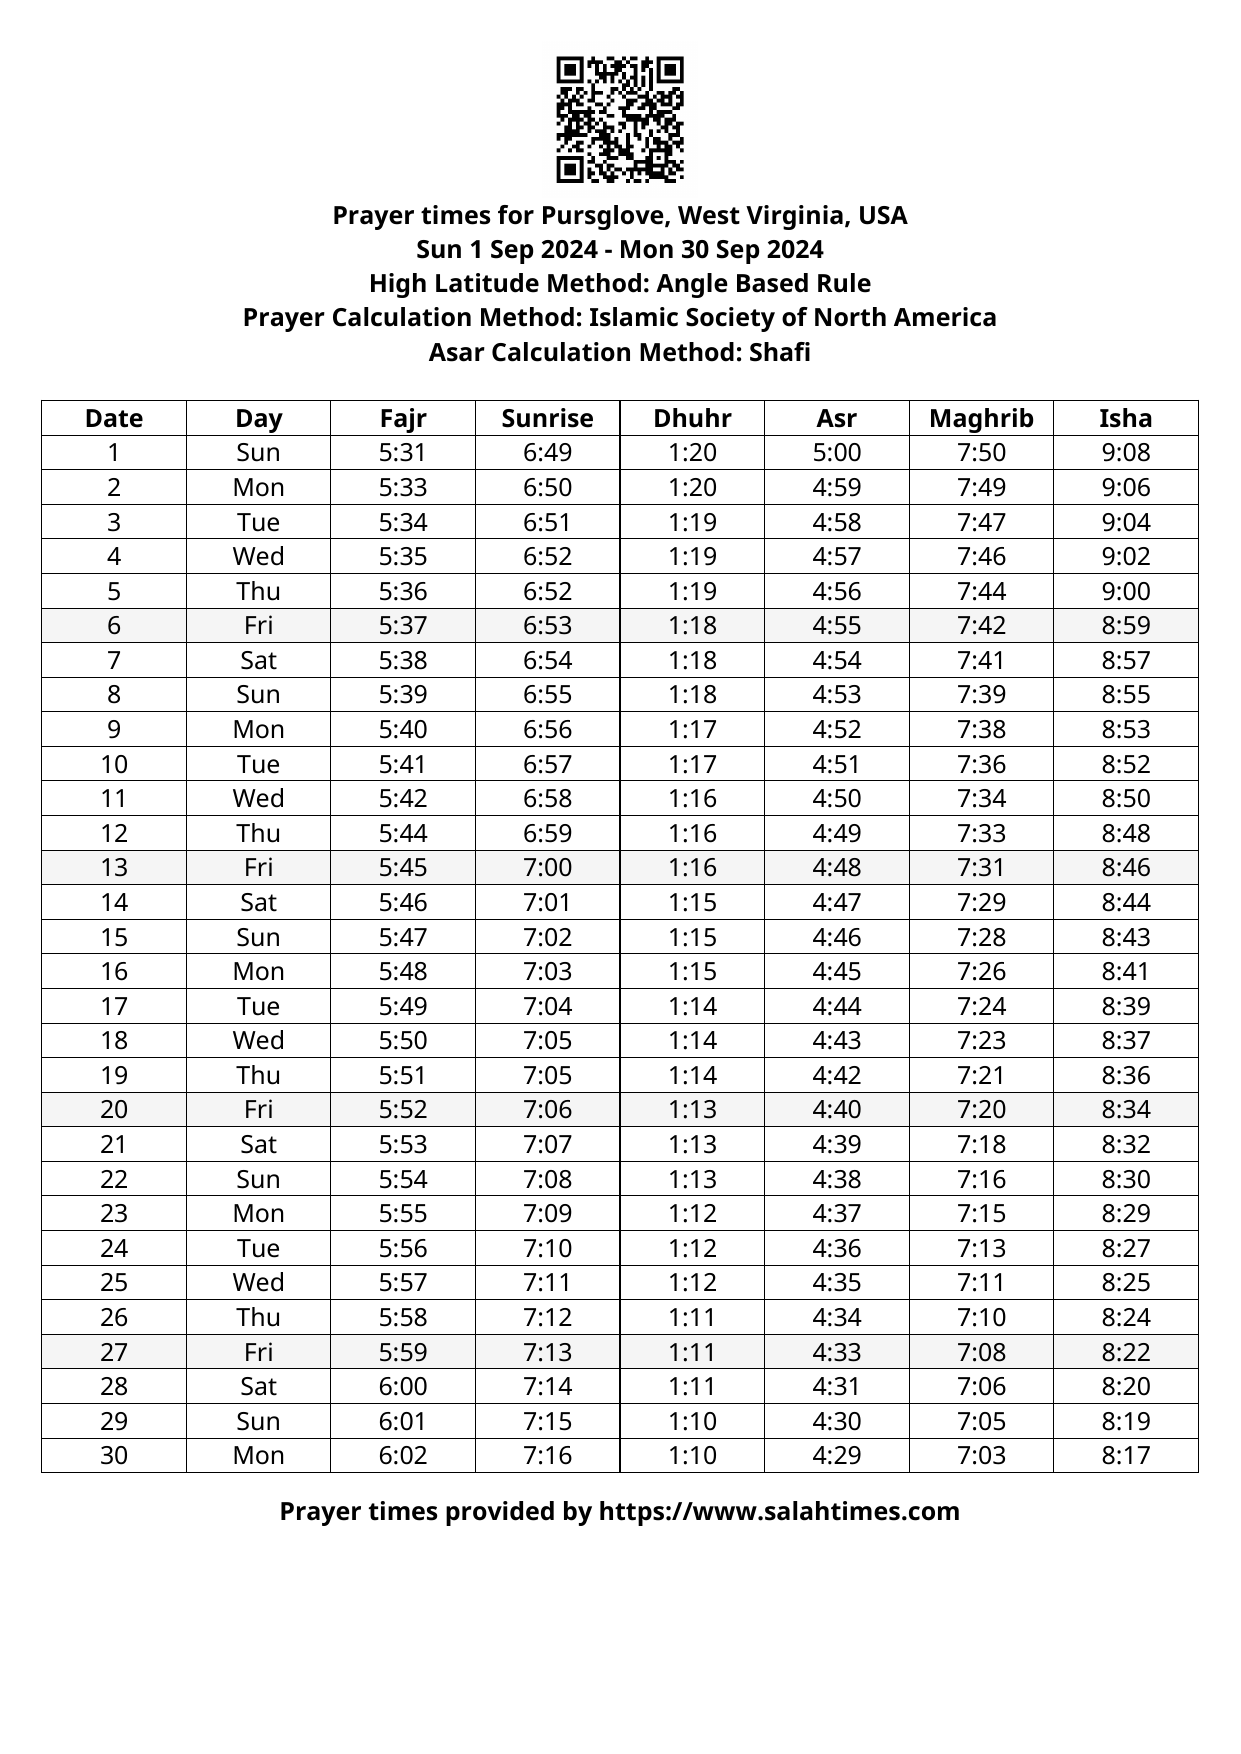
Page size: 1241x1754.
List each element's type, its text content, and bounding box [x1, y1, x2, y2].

table_cell 6:02 [331, 1439, 475, 1472]
table_cell 8:57 [1054, 643, 1198, 677]
table_cell 5:36 [331, 574, 475, 607]
table_cell Sun [187, 1162, 330, 1195]
table_cell 8:50 [1054, 781, 1198, 815]
table_cell 4:49 [765, 816, 909, 849]
table_cell 5:48 [331, 954, 475, 988]
table_cell 26 [42, 1300, 186, 1334]
table_cell 1:20 [621, 470, 764, 504]
table_cell 7:39 [910, 678, 1053, 711]
table_header Date [42, 401, 186, 434]
table_cell 4:59 [765, 470, 909, 504]
table_header Isha [1054, 401, 1198, 434]
table_header Asr [765, 401, 909, 434]
table_cell 5:37 [331, 609, 475, 642]
table_cell 8:52 [1054, 747, 1198, 780]
table_cell Sat [187, 885, 330, 919]
table_cell 1:10 [621, 1404, 764, 1437]
table_cell 5 [42, 574, 186, 607]
table_cell 1:15 [621, 954, 764, 988]
table_cell Fri [187, 1093, 330, 1126]
table_cell 1:16 [621, 851, 764, 884]
table_cell 4:53 [765, 678, 909, 711]
table_cell 17 [42, 989, 186, 1022]
table_cell 5:46 [331, 885, 475, 919]
table_cell 7:13 [910, 1231, 1053, 1264]
table_cell 1:13 [621, 1127, 764, 1161]
table_cell Sat [187, 1369, 330, 1403]
table_cell 28 [42, 1369, 186, 1403]
table_cell 5:34 [331, 505, 475, 538]
table_cell 4:35 [765, 1266, 909, 1299]
table_cell 7:01 [476, 885, 619, 919]
table_cell 7:08 [910, 1335, 1053, 1368]
table_cell 11 [42, 781, 186, 815]
table_cell 1:13 [621, 1162, 764, 1195]
table_cell 5:55 [331, 1196, 475, 1230]
table_cell 1:18 [621, 678, 764, 711]
text Prayer Calculation Method: Islamic Society of North America [42, 300, 1198, 334]
table_cell Mon [187, 954, 330, 988]
table_cell 7:11 [910, 1266, 1053, 1299]
table_cell 9:06 [1054, 470, 1198, 504]
table_cell 8:17 [1054, 1439, 1198, 1472]
table_cell 4:33 [765, 1335, 909, 1368]
table_cell 6:01 [331, 1404, 475, 1437]
table_cell 1:15 [621, 885, 764, 919]
table_cell 6:52 [476, 539, 619, 573]
table_cell 4:42 [765, 1058, 909, 1092]
text Prayer times for Pursglove, West Virginia, USA [42, 198, 1198, 232]
table_cell 1 [42, 436, 186, 469]
table_cell 8:36 [1054, 1058, 1198, 1092]
table_cell Wed [187, 1024, 330, 1057]
table_cell 4:48 [765, 851, 909, 884]
table_cell Wed [187, 539, 330, 573]
table_cell 7:18 [910, 1127, 1053, 1161]
table_cell 5:44 [331, 816, 475, 849]
table_cell 16 [42, 954, 186, 988]
table_cell 4:37 [765, 1196, 909, 1230]
table_cell 1:16 [621, 781, 764, 815]
table_header Dhuhr [621, 401, 764, 434]
table_cell 7:50 [910, 436, 1053, 469]
table_cell 1:15 [621, 920, 764, 953]
table_cell 7:46 [910, 539, 1053, 573]
table_cell 7:02 [476, 920, 619, 953]
table_cell Thu [187, 574, 330, 607]
table_header Fajr [331, 401, 475, 434]
table_cell Sun [187, 678, 330, 711]
table_cell 4:29 [765, 1439, 909, 1472]
table_cell 8:24 [1054, 1300, 1198, 1334]
table_cell 7 [42, 643, 186, 677]
table_cell 7:41 [910, 643, 1053, 677]
table_cell 4:51 [765, 747, 909, 780]
table_cell 6:57 [476, 747, 619, 780]
table_cell 27 [42, 1335, 186, 1368]
table_cell 1:19 [621, 574, 764, 607]
table_cell 7:33 [910, 816, 1053, 849]
table_cell Tue [187, 1231, 330, 1264]
table_cell 4 [42, 539, 186, 573]
table_cell 7:23 [910, 1024, 1053, 1057]
table_cell 4:55 [765, 609, 909, 642]
table_header Maghrib [910, 401, 1053, 434]
table_cell 7:16 [910, 1162, 1053, 1195]
table_cell 1:19 [621, 505, 764, 538]
table_cell 4:58 [765, 505, 909, 538]
table_cell 7:29 [910, 885, 1053, 919]
text Sun 1 Sep 2024 - Mon 30 Sep 2024 [42, 232, 1198, 266]
table_cell 5:40 [331, 712, 475, 746]
table_cell 12 [42, 816, 186, 849]
picture [542, 41, 699, 198]
table_cell 8:20 [1054, 1369, 1198, 1403]
table_cell 2 [42, 470, 186, 504]
table_cell 7:10 [476, 1231, 619, 1264]
table_cell 9:02 [1054, 539, 1198, 573]
table_cell 1:17 [621, 712, 764, 746]
table_cell 6:54 [476, 643, 619, 677]
table_cell 7:15 [910, 1196, 1053, 1230]
table_cell 7:34 [910, 781, 1053, 815]
table_cell Wed [187, 781, 330, 815]
table_cell 4:46 [765, 920, 909, 953]
table_cell 5:45 [331, 851, 475, 884]
table_cell Thu [187, 1058, 330, 1092]
table_cell Thu [187, 816, 330, 849]
table_cell 4:36 [765, 1231, 909, 1264]
table_cell 5:33 [331, 470, 475, 504]
table_cell 7:08 [476, 1162, 619, 1195]
table_cell 5:50 [331, 1024, 475, 1057]
table_cell 1:10 [621, 1439, 764, 1472]
table_cell 25 [42, 1266, 186, 1299]
table_cell 3 [42, 505, 186, 538]
table_cell 4:45 [765, 954, 909, 988]
table_cell Mon [187, 1439, 330, 1472]
text Prayer times provided by https://www.salahtimes.com [42, 1494, 1198, 1528]
table_cell 5:53 [331, 1127, 475, 1161]
table_cell 4:40 [765, 1093, 909, 1126]
table_cell 5:58 [331, 1300, 475, 1334]
table_cell 7:31 [910, 851, 1053, 884]
table_cell Sun [187, 1404, 330, 1437]
table_cell 8:32 [1054, 1127, 1198, 1161]
table_cell 10 [42, 747, 186, 780]
table_cell 4:56 [765, 574, 909, 607]
table_cell 6:56 [476, 712, 619, 746]
table_cell 5:56 [331, 1231, 475, 1264]
table_cell Fri [187, 1335, 330, 1368]
table_cell 5:42 [331, 781, 475, 815]
table_cell 6:49 [476, 436, 619, 469]
table_cell 6:52 [476, 574, 619, 607]
table_cell 21 [42, 1127, 186, 1161]
table_cell 5:52 [331, 1093, 475, 1126]
table_cell 9:08 [1054, 436, 1198, 469]
table_cell 4:31 [765, 1369, 909, 1403]
table_cell 5:57 [331, 1266, 475, 1299]
table_cell 8:46 [1054, 851, 1198, 884]
table_cell Mon [187, 1196, 330, 1230]
table_cell 4:30 [765, 1404, 909, 1437]
table_cell 5:31 [331, 436, 475, 469]
table_cell 8:19 [1054, 1404, 1198, 1437]
table_cell 7:03 [910, 1439, 1053, 1472]
table_cell 7:05 [476, 1058, 619, 1092]
table_cell 8:34 [1054, 1093, 1198, 1126]
table_cell 7:42 [910, 609, 1053, 642]
table_cell 7:03 [476, 954, 619, 988]
table_cell Sat [187, 1127, 330, 1161]
table_cell 18 [42, 1024, 186, 1057]
table_cell 4:44 [765, 989, 909, 1022]
table_cell 7:04 [476, 989, 619, 1022]
table_cell 1:18 [621, 643, 764, 677]
table_cell 6:51 [476, 505, 619, 538]
table_cell 8:22 [1054, 1335, 1198, 1368]
table_cell 7:26 [910, 954, 1053, 988]
table_cell 8:39 [1054, 989, 1198, 1022]
table_cell 7:21 [910, 1058, 1053, 1092]
table_cell 30 [42, 1439, 186, 1472]
table_cell 8:27 [1054, 1231, 1198, 1264]
table_cell 7:49 [910, 470, 1053, 504]
table_cell 7:10 [910, 1300, 1053, 1334]
table_cell 7:15 [476, 1404, 619, 1437]
table_cell 1:11 [621, 1335, 764, 1368]
table_cell 7:16 [476, 1439, 619, 1472]
table_cell 8:25 [1054, 1266, 1198, 1299]
table_cell Tue [187, 747, 330, 780]
table_cell 4:52 [765, 712, 909, 746]
text High Latitude Method: Angle Based Rule [42, 266, 1198, 300]
table_cell 8:55 [1054, 678, 1198, 711]
table_cell 20 [42, 1093, 186, 1126]
table_cell 1:20 [621, 436, 764, 469]
table_cell 1:12 [621, 1231, 764, 1264]
table_cell 6:50 [476, 470, 619, 504]
table_cell 8 [42, 678, 186, 711]
table_cell Wed [187, 1266, 330, 1299]
table_cell Mon [187, 470, 330, 504]
table_cell Sun [187, 436, 330, 469]
table_cell Tue [187, 989, 330, 1022]
table_cell 1:11 [621, 1300, 764, 1334]
table_cell 7:07 [476, 1127, 619, 1161]
table_cell 29 [42, 1404, 186, 1437]
table_cell 24 [42, 1231, 186, 1264]
table_cell 4:54 [765, 643, 909, 677]
table_cell 7:00 [476, 851, 619, 884]
table_cell Fri [187, 851, 330, 884]
table_cell 6:58 [476, 781, 619, 815]
table_cell 22 [42, 1162, 186, 1195]
table_cell 5:41 [331, 747, 475, 780]
table_cell 1:16 [621, 816, 764, 849]
table_cell 9 [42, 712, 186, 746]
table_cell 7:44 [910, 574, 1053, 607]
table_cell 7:47 [910, 505, 1053, 538]
table_cell 5:49 [331, 989, 475, 1022]
table_cell 1:14 [621, 1058, 764, 1092]
table_cell 6:55 [476, 678, 619, 711]
table_cell 1:13 [621, 1093, 764, 1126]
table_cell 23 [42, 1196, 186, 1230]
table_cell 4:47 [765, 885, 909, 919]
table_cell 15 [42, 920, 186, 953]
table_cell 7:11 [476, 1266, 619, 1299]
table_cell 5:39 [331, 678, 475, 711]
table_cell 7:09 [476, 1196, 619, 1230]
table_cell 14 [42, 885, 186, 919]
table_cell 9:00 [1054, 574, 1198, 607]
table_cell 8:43 [1054, 920, 1198, 953]
table_cell 8:44 [1054, 885, 1198, 919]
text Asar Calculation Method: Shafi [42, 334, 1198, 368]
table_cell 1:14 [621, 989, 764, 1022]
table_cell 1:17 [621, 747, 764, 780]
table_cell 6:00 [331, 1369, 475, 1403]
table_cell 7:24 [910, 989, 1053, 1022]
table_cell 1:19 [621, 539, 764, 573]
table_cell 7:06 [910, 1369, 1053, 1403]
table_cell 1:11 [621, 1369, 764, 1403]
table_cell 19 [42, 1058, 186, 1092]
table_cell 8:37 [1054, 1024, 1198, 1057]
table_cell 5:51 [331, 1058, 475, 1092]
table_cell 5:38 [331, 643, 475, 677]
table_cell 7:14 [476, 1369, 619, 1403]
table_cell Tue [187, 505, 330, 538]
table_cell 8:41 [1054, 954, 1198, 988]
table_cell 6:53 [476, 609, 619, 642]
table_cell 1:12 [621, 1196, 764, 1230]
table_cell 7:28 [910, 920, 1053, 953]
table_cell 4:43 [765, 1024, 909, 1057]
table_cell 9:04 [1054, 505, 1198, 538]
table_cell 7:12 [476, 1300, 619, 1334]
table_cell 5:00 [765, 436, 909, 469]
table_cell Thu [187, 1300, 330, 1334]
table_cell Sun [187, 920, 330, 953]
table_cell 1:12 [621, 1266, 764, 1299]
table_cell 7:06 [476, 1093, 619, 1126]
table_cell 5:59 [331, 1335, 475, 1368]
table_cell 7:20 [910, 1093, 1053, 1126]
table_cell 7:36 [910, 747, 1053, 780]
table_cell 4:57 [765, 539, 909, 573]
table_cell 4:38 [765, 1162, 909, 1195]
table_cell 7:05 [910, 1404, 1053, 1437]
table_cell 8:30 [1054, 1162, 1198, 1195]
table_cell 4:34 [765, 1300, 909, 1334]
table_cell 13 [42, 851, 186, 884]
table_cell 7:05 [476, 1024, 619, 1057]
table_header Day [187, 401, 330, 434]
table_cell 5:35 [331, 539, 475, 573]
table_cell 1:18 [621, 609, 764, 642]
table_cell 6:59 [476, 816, 619, 849]
table_cell Sat [187, 643, 330, 677]
table_cell 8:48 [1054, 816, 1198, 849]
table_cell 1:14 [621, 1024, 764, 1057]
table_cell 4:50 [765, 781, 909, 815]
table_cell 6 [42, 609, 186, 642]
table_cell 5:47 [331, 920, 475, 953]
table_cell Fri [187, 609, 330, 642]
table_cell 8:59 [1054, 609, 1198, 642]
table_cell 7:13 [476, 1335, 619, 1368]
table_cell 7:38 [910, 712, 1053, 746]
table_header Sunrise [476, 401, 619, 434]
table_cell Mon [187, 712, 330, 746]
table_cell 5:54 [331, 1162, 475, 1195]
table_cell 8:29 [1054, 1196, 1198, 1230]
table_cell 4:39 [765, 1127, 909, 1161]
table_cell 8:53 [1054, 712, 1198, 746]
